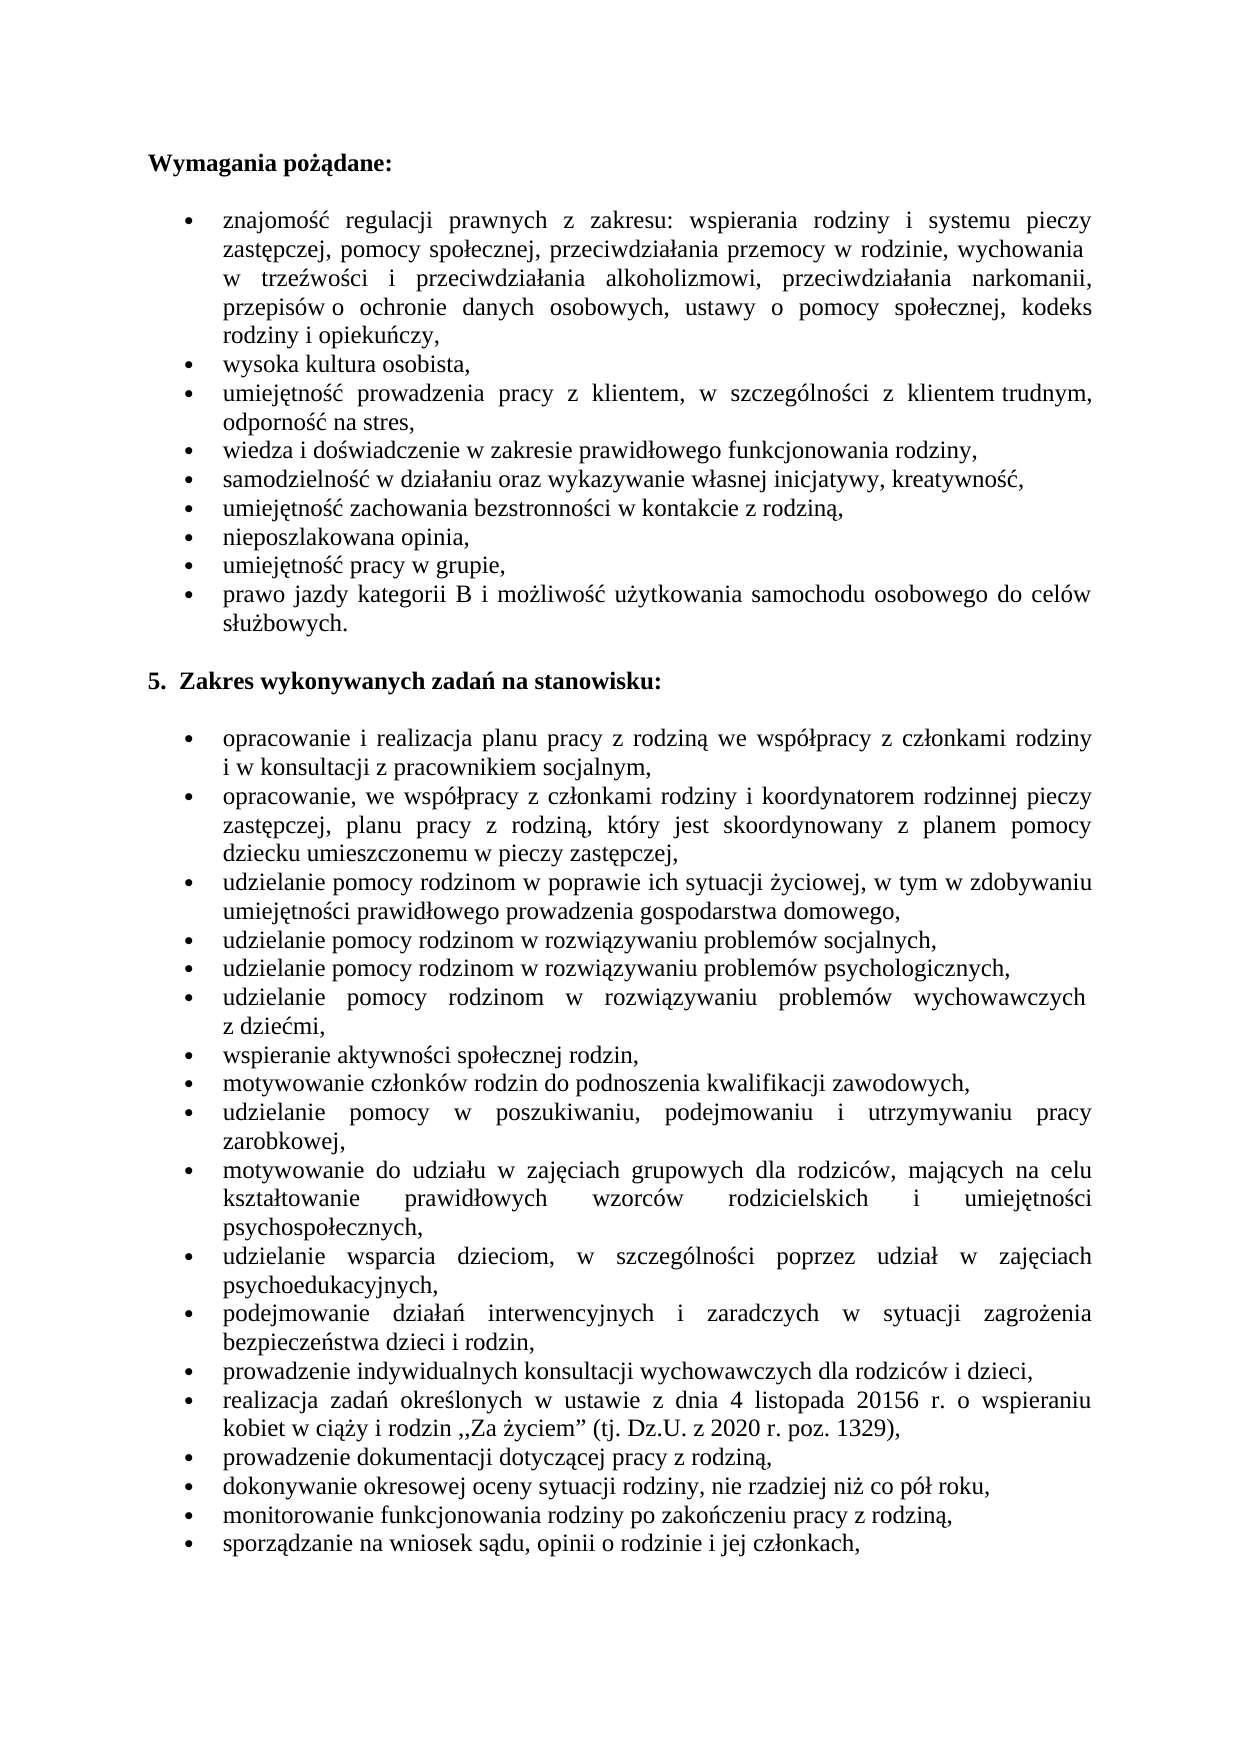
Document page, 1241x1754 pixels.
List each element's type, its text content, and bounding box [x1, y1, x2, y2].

list umiejętność zachowania bezstronności w kontakcie z rodziną, [185, 493, 1093, 522]
list monitorowanie funkcjonowania rodziny po zakończeniu pracy z rodziną, [185, 1500, 1093, 1528]
list udzielanie wsparcia dzieciom, w szczególności poprzez udział w zajęciach psychoedukacyjnych, [185, 1241, 1093, 1298]
list umiejętność prowadzenia pracy z klientem, w szczególności z klientem trudnym, odporność na stres, [185, 378, 1093, 436]
list samodzielność w działaniu oraz wykazywanie własnej inicjatywy, kreatywność, [185, 464, 1093, 493]
list nieposzlakowana opinia, [185, 522, 1093, 551]
list realizacja zadań określonych w ustawie z dnia 4 listopada 20156 r. o wspieraniu kobiet w ciąży i rodzin ,,Za życiem” (tj. Dz.U. z 2020 r. poz. 1329), [185, 1385, 1093, 1442]
list prowadzenie dokumentacji dotyczącej pracy z rodziną, [185, 1442, 1093, 1471]
list motywowanie do udziału w zajęciach grupowych dla rodziców, mających na celu kształtowanie prawidłowych wzorców rodzicielskich i umiejętności psychospołecznych, [185, 1155, 1093, 1241]
list udzielanie pomocy w poszukiwaniu, podejmowaniu i utrzymywaniu pracy zarobkowej, [185, 1097, 1093, 1155]
list znajomość regulacji prawnych z zakresu: wspierania rodziny i systemu pieczy zastępczej, pomocy społecznej, przeciwdziałania przemocy w rodzinie, wychowania w trzeźwości i przeciwdziałania alkoholizmowi, przeciwdziałania narkomanii, przepisów o ochronie danych osobowych, ustawy o pomocy społecznej, kodeks rodziny i opiekuńczy, [185, 206, 1093, 349]
list prawo jazdy kategorii B i możliwość użytkowania samochodu osobowego do celów służbowych. [185, 579, 1093, 637]
list podejmowanie działań interwencyjnych i zaradczych w sytuacji zagrożenia bezpieczeństwa dzieci i rodzin, [185, 1298, 1093, 1356]
text Wymagania pożądane: [148, 148, 1093, 176]
list wysoka kultura osobista, [185, 349, 1093, 378]
list umiejętność pracy w grupie, [185, 551, 1093, 579]
text 5. Zakres wykonywanych zadań na stanowisku: [148, 666, 1093, 695]
list udzielanie pomocy rodzinom w rozwiązywaniu problemów psychologicznych, [185, 953, 1093, 982]
list dokonywanie okresowej oceny sytuacji rodziny, nie rzadziej niż co pół roku, [185, 1471, 1093, 1500]
list udzielanie pomocy rodzinom w poprawie ich sytuacji życiowej, w tym w zdobywaniu umiejętności prawidłowego prowadzenia gospodarstwa domowego, [185, 867, 1093, 925]
list opracowanie i realizacja planu pracy z rodziną we współpracy z członkami rodziny i w konsultacji z pracownikiem socjalnym, [185, 723, 1093, 781]
list sporządzanie na wniosek sądu, opinii o rodzinie i jej członkach, [185, 1528, 1093, 1557]
list prowadzenie indywidualnych konsultacji wychowawczych dla rodziców i dzieci, [185, 1356, 1093, 1385]
list wiedza i doświadczenie w zakresie prawidłowego funkcjonowania rodziny, [185, 436, 1093, 464]
list opracowanie, we współpracy z członkami rodziny i koordynatorem rodzinnej pieczy zastępczej, planu pracy z rodziną, który jest skoordynowany z planem pomocy dziecku umieszczonemu w pieczy zastępczej, [185, 781, 1093, 867]
list motywowanie członków rodzin do podnoszenia kwalifikacji zawodowych, [185, 1068, 1093, 1097]
list wspieranie aktywności społecznej rodzin, [185, 1040, 1093, 1068]
list udzielanie pomocy rodzinom w rozwiązywaniu problemów socjalnych, [185, 925, 1093, 953]
list udzielanie pomocy rodzinom w rozwiązywaniu problemów wychowawczych z dziećmi, [185, 982, 1093, 1040]
